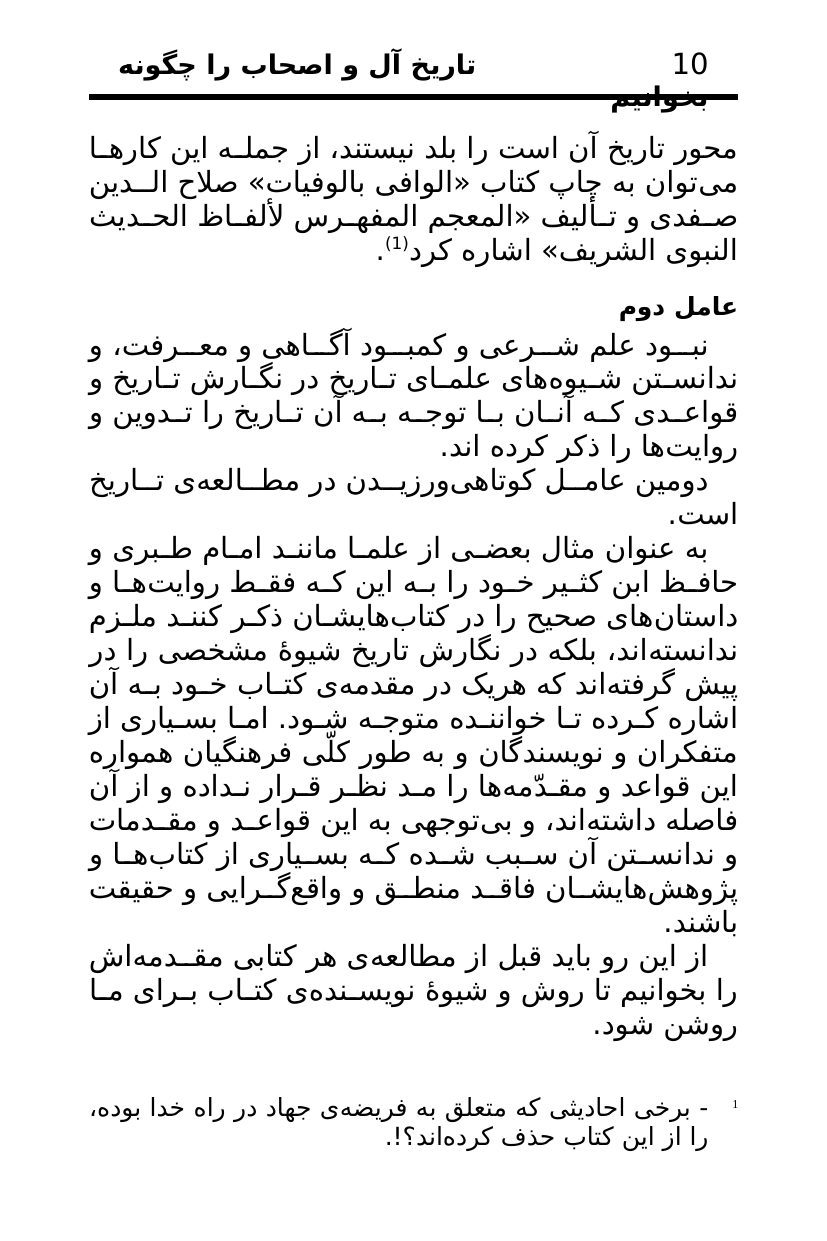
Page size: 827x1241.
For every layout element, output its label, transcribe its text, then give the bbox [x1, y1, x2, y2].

text و بعضی – که اندک هستند – با نوعی بی‌طرفی و به صورت حرفه آکادمیکی و منطقی به سراغ تاریخ ما رفته‌اند، اما اگر اندکی در کار آنان تأمل و دقت شود می‌بینیم که با تهی‌دستی و کاستی به این مهم پرداخته‌اند، و علت ضعف و عدم موفقیت آنان این است که با دین بیگانه‌اند و زبان این دین که اساس و محور تاریخ آن است را بلد نیستند، از جمله این کارها می‌توان به چاپ کتاب «الوافی بالوفیات» صلاح الدین صفدی و تألیف «المعجم المفهرس لألفاظ الحدیث النبوی الشریف» اشاره کرد(). [89, 132, 738, 267]
text نبود علم شرعی و کمبود آگاهی و معرفت، و ندانستن شیوه‌های علمای تاریخ در نگارش تاریخ و قواعدی که آنان با توجه به آن تاریخ را تدوین و روایت‌ها را ذکر کرده اند. [89, 328, 738, 464]
text عامل دوم [89, 292, 738, 322]
text دومین عامل کوتاهی‌ورزیدن در مطالعه‌ی تاریخ است. [89, 464, 738, 532]
text به عنوان مثال بعضی از علما مانند امام طبری و حافظ ابن کثیر خود را به این که فقط روایت‌ها و داستان‌های صحیح را در کتاب‌هایشان ذکر کنند ملزم ندانسته‌اند، بلکه در نگارش تاریخ شیوۀ مشخصی را در پیش گرفته‌اند که هریک در مقدمه‌ی کتاب خود به آن اشاره کرده تا خواننده متوجه شود. اما بسیاری از متفکران و نویسندگان و به طور کلّی فرهنگیان همواره این قواعد و مقدّمه‌ها را مد نظر قرار نداده و از آن فاصله داشته‌اند، و بی‌توجهی به این قواعد و مقدمات و ندانستن آن سبب شده که بسیاری از کتاب‌ها و پژوهش‌هایشان فاقد منطق و واقع‌گرایی و حقیقت باشند. [89, 532, 738, 939]
text از این رو باید قبل از مطالعه‌ی هر کتابی مقدمه‌اش را بخوانیم تا روش و شیوۀ نویسنده‌‌ی کتاب برای ما روشن شود. [89, 939, 738, 1041]
